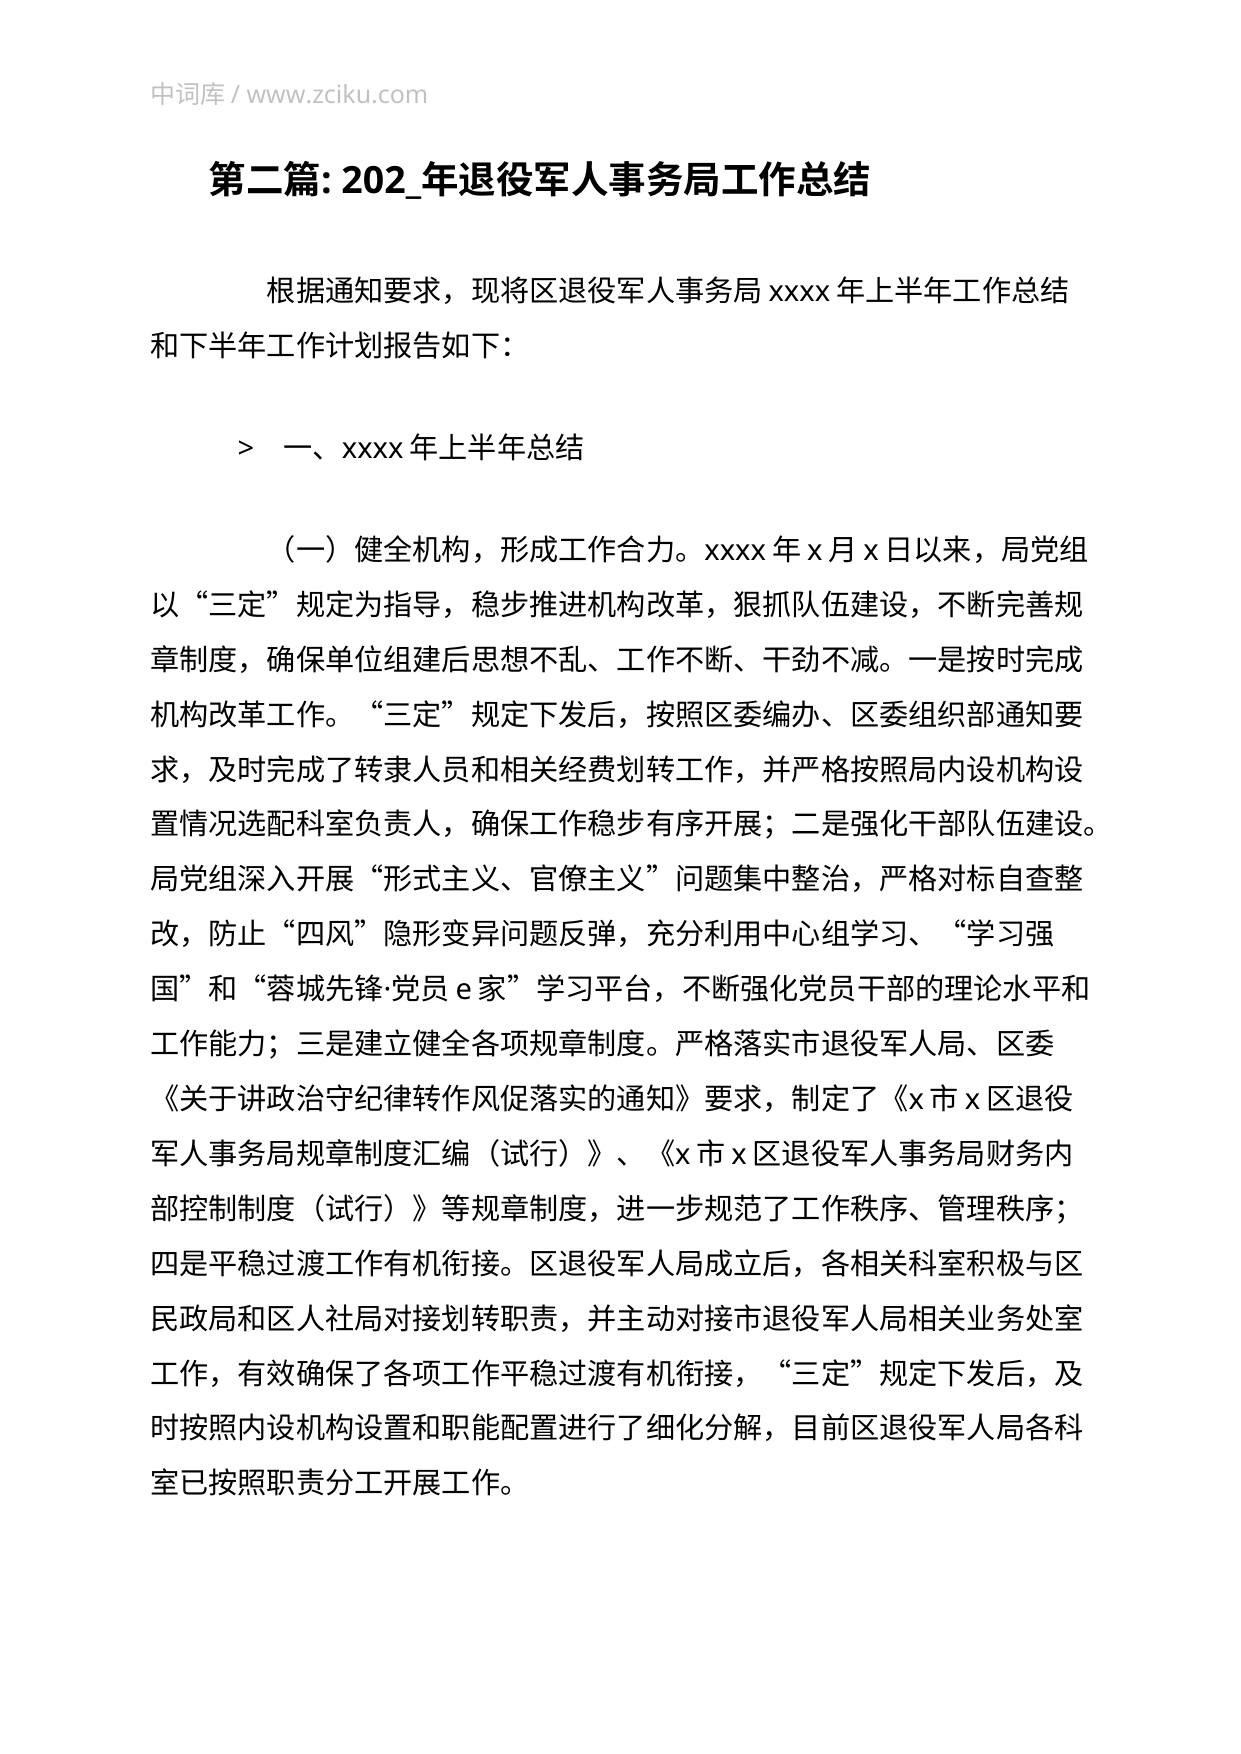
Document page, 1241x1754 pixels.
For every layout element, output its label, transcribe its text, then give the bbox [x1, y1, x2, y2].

text 根据通知要求，现将区退役军人事务局xxxx年上半年工作总结和下半年工作计划报告如下： [150, 268, 1090, 365]
text > 一、xxxx年上半年总结 [150, 424, 1090, 467]
text （一）健全机构，形成工作合力。xxxx年x月x日以来，局党组以“三定”规定为指导，稳步推进机构改革，狠抓队伍建设，不断完善规章制度，确保单位组建后思想不乱、工作不断、干劲不减。一是按时完成机构改革工作。“三定”规定下发后，按照区委编办、区委组织部通知要求，及时完成了转隶人员和相关经费划转工作，并严格按照局内设机构设置情况选配科室负责人，确保工作稳步有序开展；二是强化干部队伍建设。局党组深入开展“形式主义、官僚主义”问题集中整治，严格对标自查整改，防止“四风”隐形变异问题反弹，充分利用中心组学习、“学习强国”和“蓉城先锋·党员e家”学习平台，不断强化党员干部的理论水平和工作能力；三是建立健全各项规章制度。严格落实市退役军人局、区委《关于讲政治守纪律转作风促落实的通知》要求，制定了《x市x区退役军人事务局规章制度汇编（试行）》、《x市x区退役军人事务局财务内部控制制度（试行）》等规章制度，进一步规范了工作秩序、管理秩序；四是平稳过渡工作有机衔接。区退役军人局成立后，各相关科室积极与区民政局和区人社局对接划转职责，并主动对接市退役军人局相关业务处室工作，有效确保了各项工作平稳过渡有机衔接，“三定”规定下发后，及时按照内设机构设置和职能配置进行了细化分解，目前区退役军人局各科室已按照职责分工开展工作。 [150, 526, 1090, 1502]
text 第二篇: 202_年退役军人事务局工作总结 [150, 150, 1090, 204]
